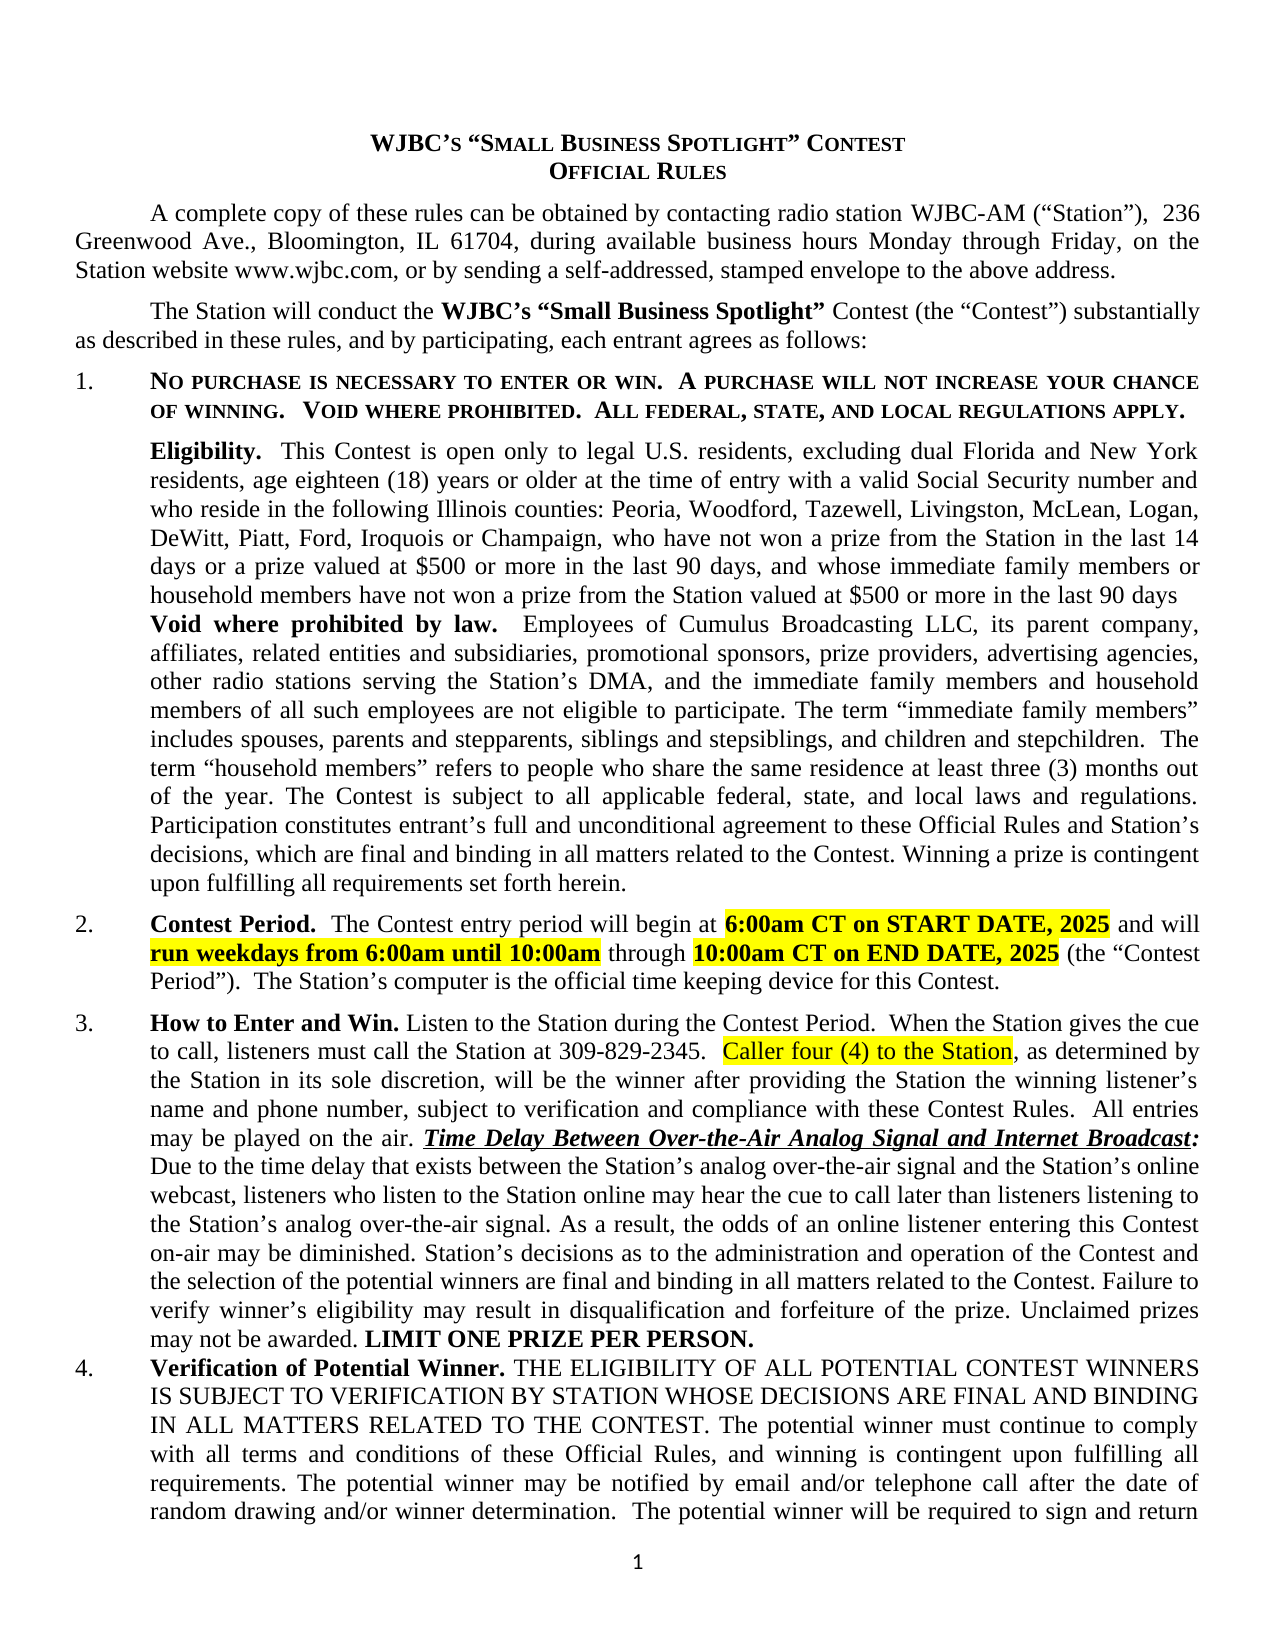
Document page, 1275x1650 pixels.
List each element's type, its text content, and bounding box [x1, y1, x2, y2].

list Contest Period. The Contest entry period will begin at 6:00am CT on START DATE, 2025 and will run weekdays from 6:00am until 10:00am through 10:00am CT on END DATE, 2025 (the “Contest Period”). The Station’s computer is the official time keeping device for this Contest. [75, 909, 1200, 995]
text The Station will conduct the WJBC’s “Small Business Spotlight” Contest (the “Contest”) substantially as described in these rules, and by participating, each entrant agrees as follows: [75, 296, 1200, 354]
list No purchase is necessary to enter or win. A purchase will not increase your chance of winning. Void where prohibited. All federal, state, and local regulations apply. [75, 366, 1200, 424]
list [75, 1353, 1200, 1525]
text WJBC’s “Small Business Spotlight” Contest Official Rules [75, 128, 1200, 185]
text Eligibility. This Contest is open only to legal U.S. residents, excluding dual Florida and New York residents, age eighteen (18) years or older at the time of entry with a valid Social Security number and who reside in the following Illinois counties: Peoria, Woodford, Tazewell, Livingston, McLean, Logan, DeWitt, Piatt, Ford, Iroquois or Champaign, who have not won a prize from the Station in the last 14 days or a prize valued at $500 or more in the last 90 days, and whose immediate family members or household members have not won a prize from the Station valued at $500 or more in the last 90 days Void where prohibited by law. Employees of Cumulus Broadcasting LLC, its parent company, affiliates, related entities and subsidiaries, promotional sponsors, prize providers, advertising agencies, other radio stations serving the Station’s DMA, and the immediate family members and household members of all such employees are not eligible to participate. The term “immediate family members” includes spouses, parents and stepparents, siblings and stepsiblings, and children and stepchildren. The term “household members” refers to people who share the same residence at least three (3) months out of the year. The Contest is subject to all applicable federal, state, and local laws and regulations. Participation constitutes entrant’s full and unconditional agreement to these Official Rules and Station’s decisions, which are final and binding in all matters related to the Contest. Winning a prize is contingent upon fulfilling all requirements set forth herein. [150, 436, 1200, 896]
list How to Enter and Win. Listen to the Station during the Contest Period. When the Station gives the cue to call, listeners must call the Station at 309-829-2345. Caller four (4) to the Station, as determined by the Station in its sole discretion, will be the winner after providing the Station the winning listener’s name and phone number, subject to verification and compliance with these Contest Rules. All entries may be played on the air. Time Delay Between Over-the-Air Analog Signal and Internet Broadcast: Due to the time delay that exists between the Station’s analog over-the-air signal and the Station’s online webcast, listeners who listen to the Station online may hear the cue to call later than listeners listening to the Station’s analog over-the-air signal. As a result, the odds of an online listener entering this Contest on-air may be diminished. Station’s decisions as to the administration and operation of the Contest and the selection of the potential winners are final and binding in all matters related to the Contest. Failure to verify winner’s eligibility may result in disqualification and forfeiture of the prize. Unclaimed prizes may not be awarded. LIMIT ONE PRIZE PER PERSON. [75, 1008, 1200, 1353]
text A complete copy of these rules can be obtained by contacting radio station WJBC-AM (“Station”), 236 Greenwood Ave., Bloomington, IL 61704, during available business hours Monday through Friday, on the Station website www.wjbc.com, or by sending a self-addressed, stamped envelope to the above address. [75, 198, 1200, 284]
